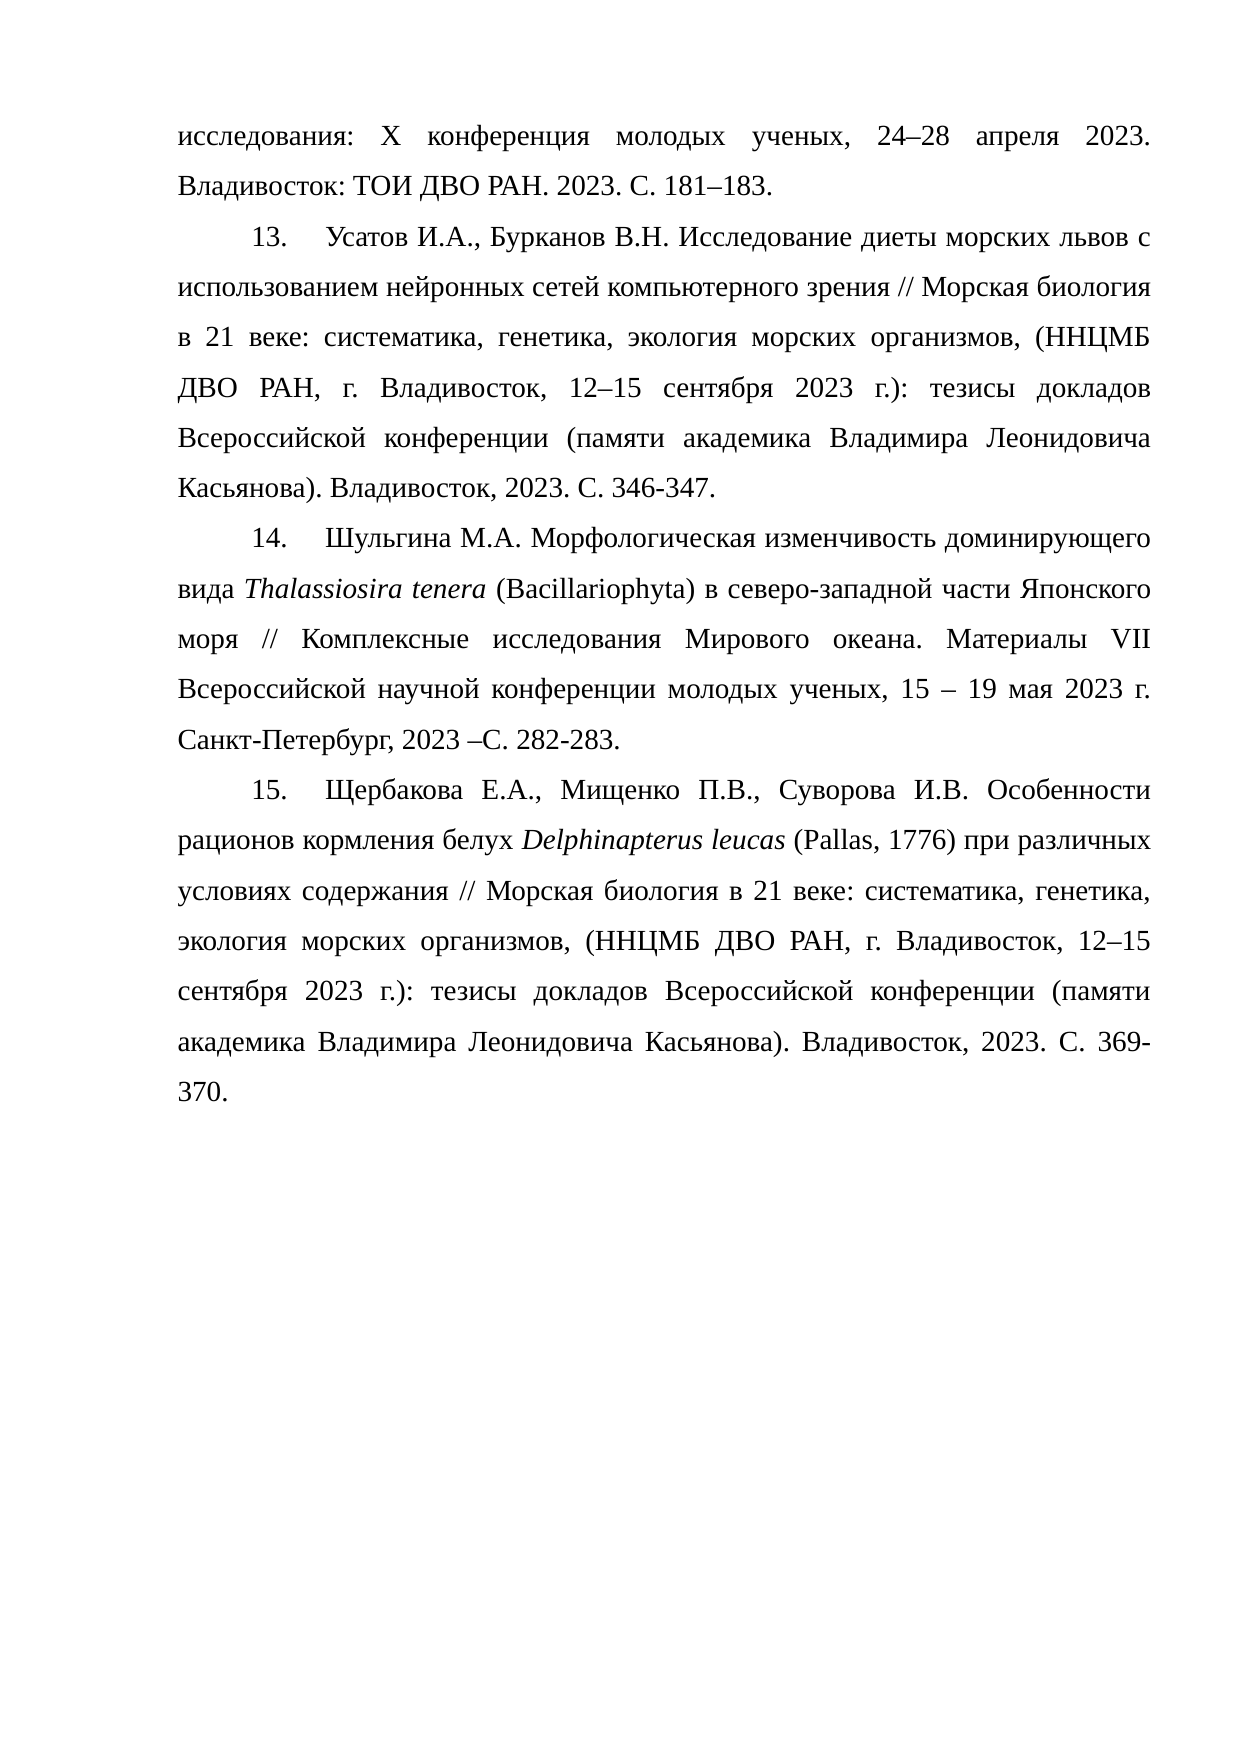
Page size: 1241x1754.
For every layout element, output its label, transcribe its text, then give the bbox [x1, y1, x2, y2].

text 13. Усатов И.А., Бурканов В.Н. Исследование диеты морских львов с использованием нейронных сетей компьютерного зрения // Морская биология в 21 веке: систематика, генетика, экология морских организмов, (ННЦМБ ДВО РАН, г. Владивосток, 12–15 сентября 2023 г.): тезисы докладов Всероссийской конференции (памяти академика Владимира Леонидовича Касьянова). Владивосток, 2023. С. 346-347. [177, 219, 1152, 504]
text 14. Шульгина М.А. Морфологическая изменчивость доминирующего вида Thalassiosira tenera (Bacillariophyta) в северо-западной части Японского моря // Комплексные исследования Мирового океана. Материалы VII Всероссийской научной конференции молодых ученых, 15 – 19 мая 2023 г. Санкт-Петербург, 2023 –С. 282-283. [177, 521, 1152, 755]
text 15. Щербакова Е.А., Мищенко П.В., Суворова И.В. Особенности рационов кормления белух Delphinapterus leucas (Pallas, 1776) при различных условиях содержания // Морская биология в 21 веке: систематика, генетика, экология морских организмов, (ННЦМБ ДВО РАН, г. Владивосток, 12–15 сентября 2023 г.): тезисы докладов Всероссийской конференции (памяти академика Владимира Леонидовича Касьянова). Владивосток, 2023. С. 369-370. [177, 772, 1152, 1108]
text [177, 118, 1152, 202]
